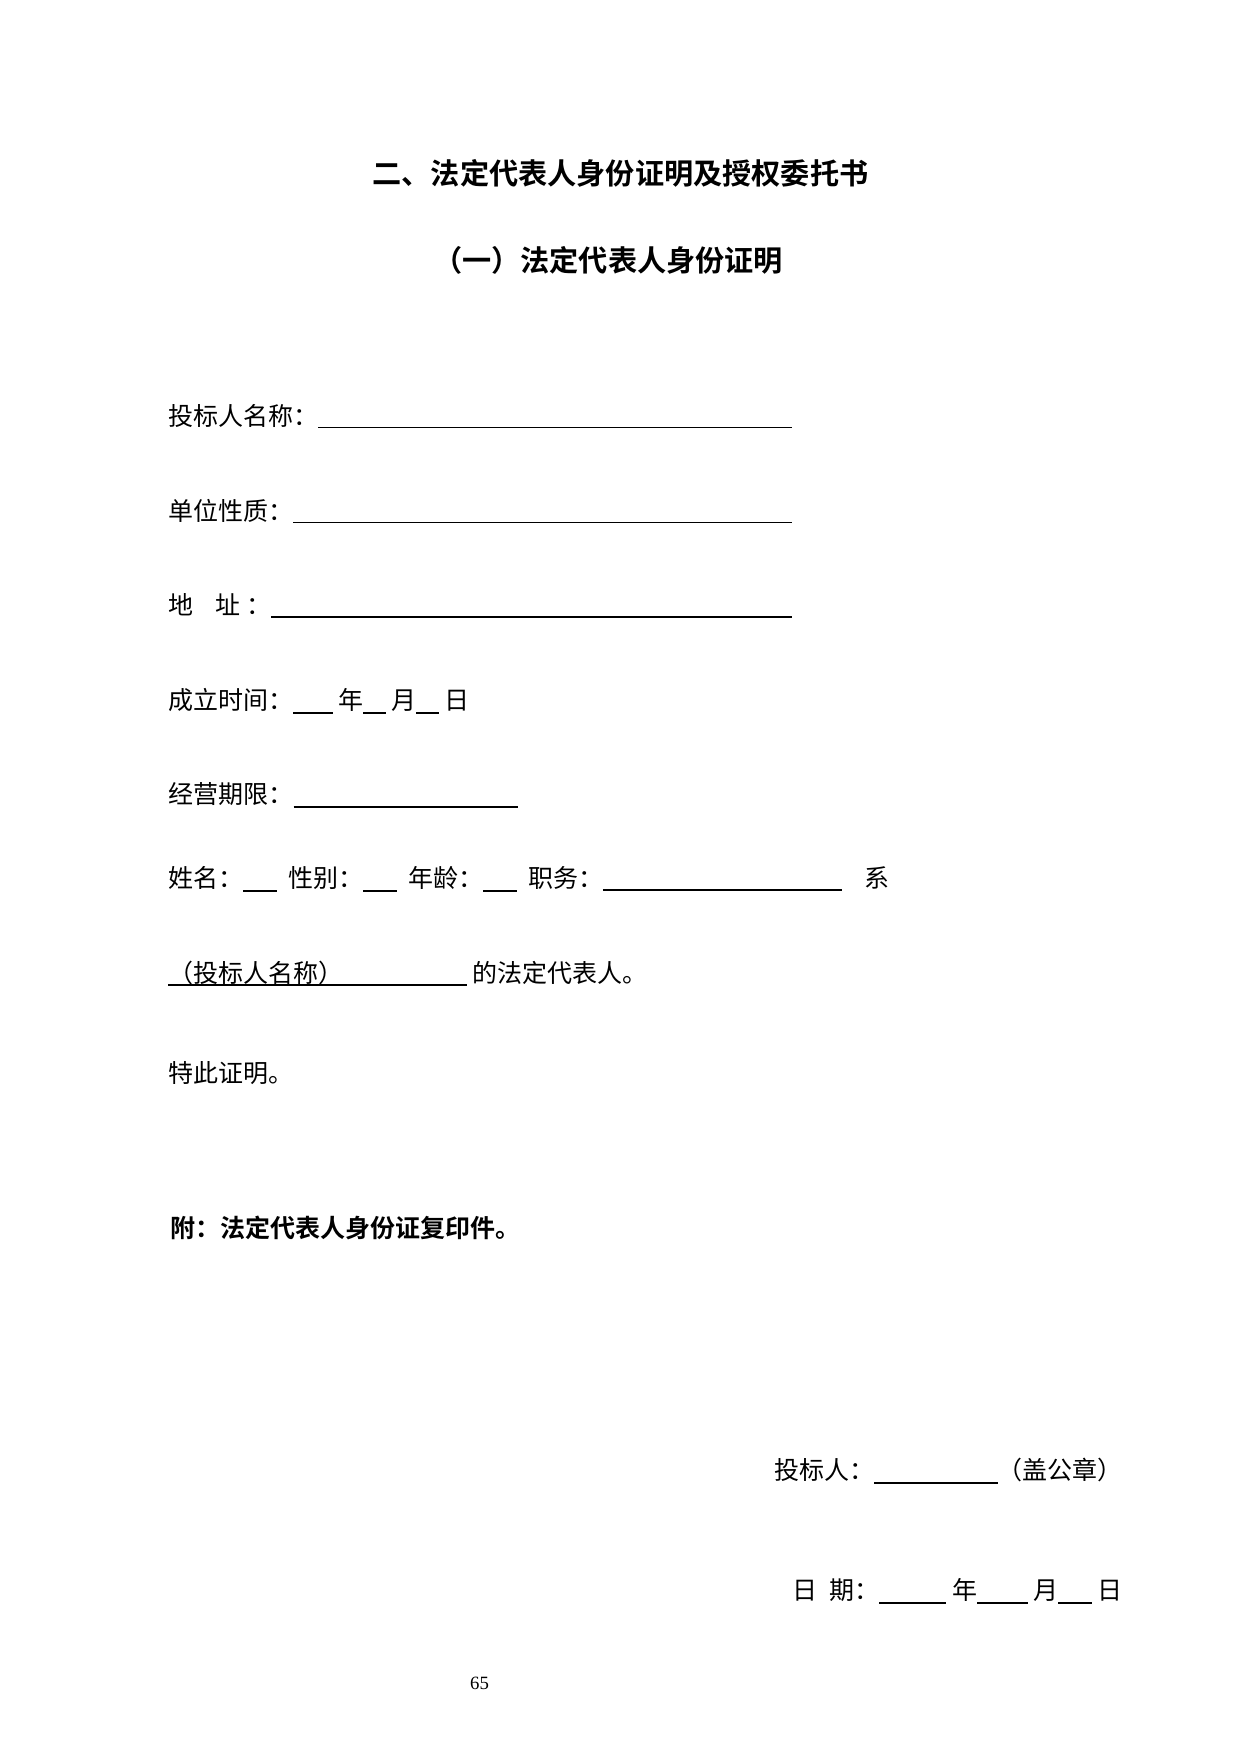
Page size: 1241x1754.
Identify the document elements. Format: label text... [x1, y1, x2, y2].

text 二、法定代表人身份证明及授权委托书 [118, 139, 1122, 204]
text 日 期： 年 月 日 [118, 1556, 1122, 1621]
text 投标人名称： 单位性质： 地 址 ： 成立时间： 年 月 日 [168, 382, 818, 731]
text 投标人： （盖公章） [118, 1436, 1122, 1501]
text 姓名： 性别： 年龄： 职务： 系 （投标人名称） 的法定代表人。 [168, 844, 889, 1004]
text 经营期限： [168, 761, 1122, 826]
text 特此证明。 [168, 1039, 889, 1104]
text （一）法定代表人身份证明 [433, 226, 1122, 291]
text 附：法定代表人身份证复印件。 [170, 1194, 1122, 1259]
